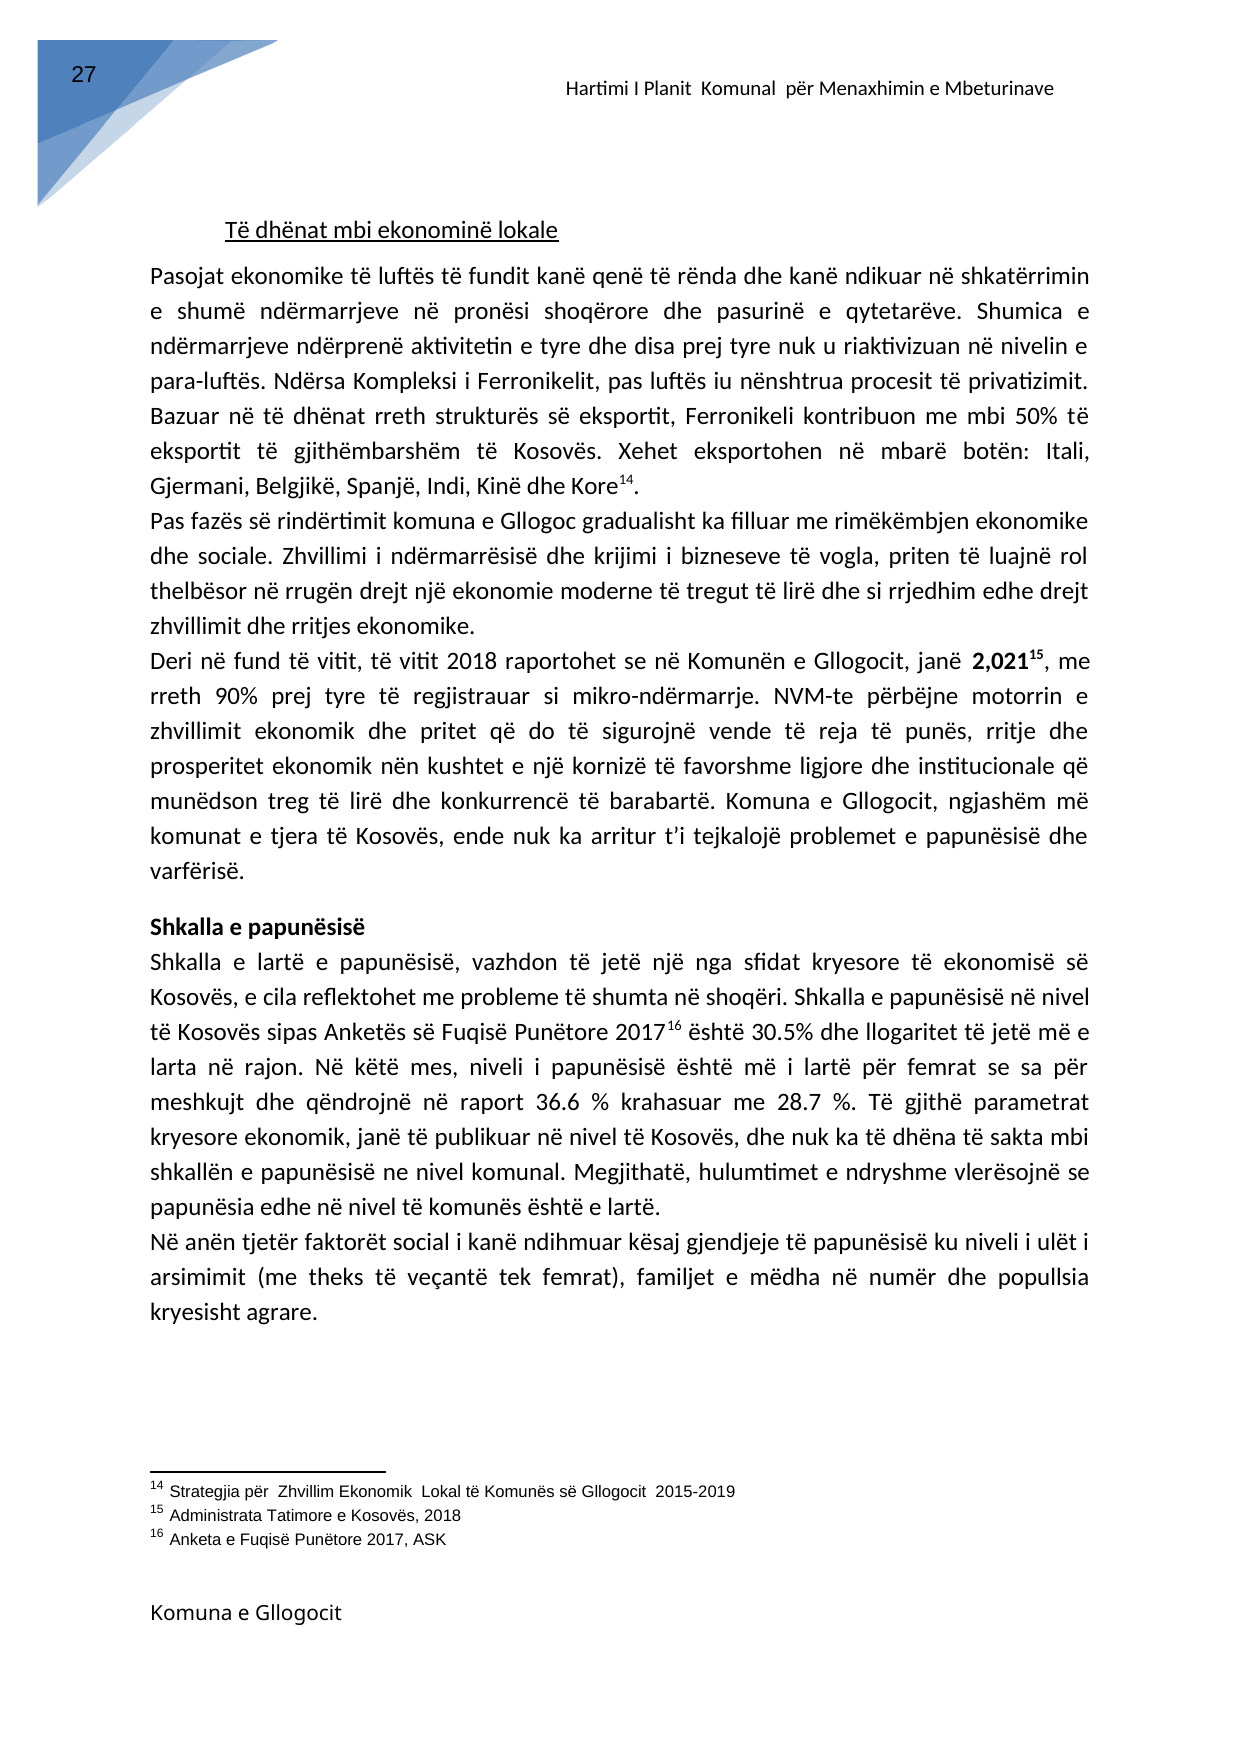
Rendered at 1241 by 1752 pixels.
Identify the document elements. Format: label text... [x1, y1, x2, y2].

text Pas fazës së rindërtimit komuna e Gllogoc gradualisht ka filluar me rimëkëmbjen ekonomike dhe sociale. Zhvillimi i ndërmarrësisë dhe krijimi i bizneseve të vogla, priten të luajnë rol thelbësor në rrugën drejt një ekonomie moderne të tregut të lirë dhe si rrjedhim edhe drejt zhvillimit dhe rritjes ekonomike. [150, 505, 1090, 641]
subtitle Shkalla e papunësisë [150, 911, 1090, 942]
list Në anën tjetër faktorët social i kanë ndihmuar kësaj gjendjeje të papunësisë ku niveli i ulët i arsimimit (me theks të veçantë tek femrat), familjet e mëdha në numër dhe popullsia kryesisht agrare. [150, 1226, 1090, 1327]
text Deri në fund të vitit, të vitit 2018 raportohet se në Komunën e Gllogocit, janë 2,021, me rreth 90% prej tyre të regjistrauar si mikro-ndërmarrje. NVM-te përbëjne motorrin e zhvillimit ekonomik dhe pritet që do të sigurojnë vende të reja të punës, rritje dhe prosperitet ekonomik nën kushtet e një kornizë të favorshme ligjore dhe institucionale që munëdson treg të lirë dhe konkurrencë të barabartë. Komuna e Gllogocit, ngjashëm më komunat e tjera të Kosovës, ende nuk ka arritur t’i tejkalojë problemet e papunësisë dhe varfërisë. [150, 645, 1090, 886]
list Shkalla e lartë e papunësisë, vazhdon të jetë një nga sfidat kryesore të ekonomisë së Kosovës, e cila reflektohet me probleme të shumta në shoqëri. Shkalla e papunësisë në nivel të Kosovës sipas Anketës së Fuqisë Punëtore 2017 është 30.5% dhe llogaritet të jetë më e larta në rajon. Në këtë mes, niveli i papunësisë është më i lartë për femrat se sa për meshkujt dhe qëndrojnë në raport 36.6 % krahasuar me 28.7 %. Të gjithë parametrat kryesore ekonomik, janë të publikuar në nivel të Kosovës, dhe nuk ka të dhëna të sakta mbi shkallën e papunësisë ne nivel komunal. Megjithatë, hulumtimet e ndryshme vlerësojnë se papunësia edhe në nivel të komunës është e lartë. [150, 946, 1090, 1222]
text Të dhënat mbi ekonominë lokale [150, 214, 1090, 245]
picture [37, 40, 279, 209]
text Pasojat ekonomike të luftës të fundit kanë qenë të rënda dhe kanë ndikuar në shkatërrimin e shumë ndërmarrjeve në pronësi shoqërore dhe pasurinë e qytetarëve. Shumica e ndërmarrjeve ndërprenë aktivitetin e tyre dhe disa prej tyre nuk u riaktivizuan në nivelin e para-luftës. Ndërsa Kompleksi i Ferronikelit, pas luftës iu nënshtrua procesit të privatizimit. Bazuar në të dhënat rreth strukturës së eksportit, Ferronikeli kontribuon me mbi 50% të eksportit të gjithëmbarshëm të Kosovës. Xehet eksportohen në mbarë botën: Itali, Gjermani, Belgjikë, Spanjë, Indi, Kinë dhe Kore. [150, 260, 1090, 501]
